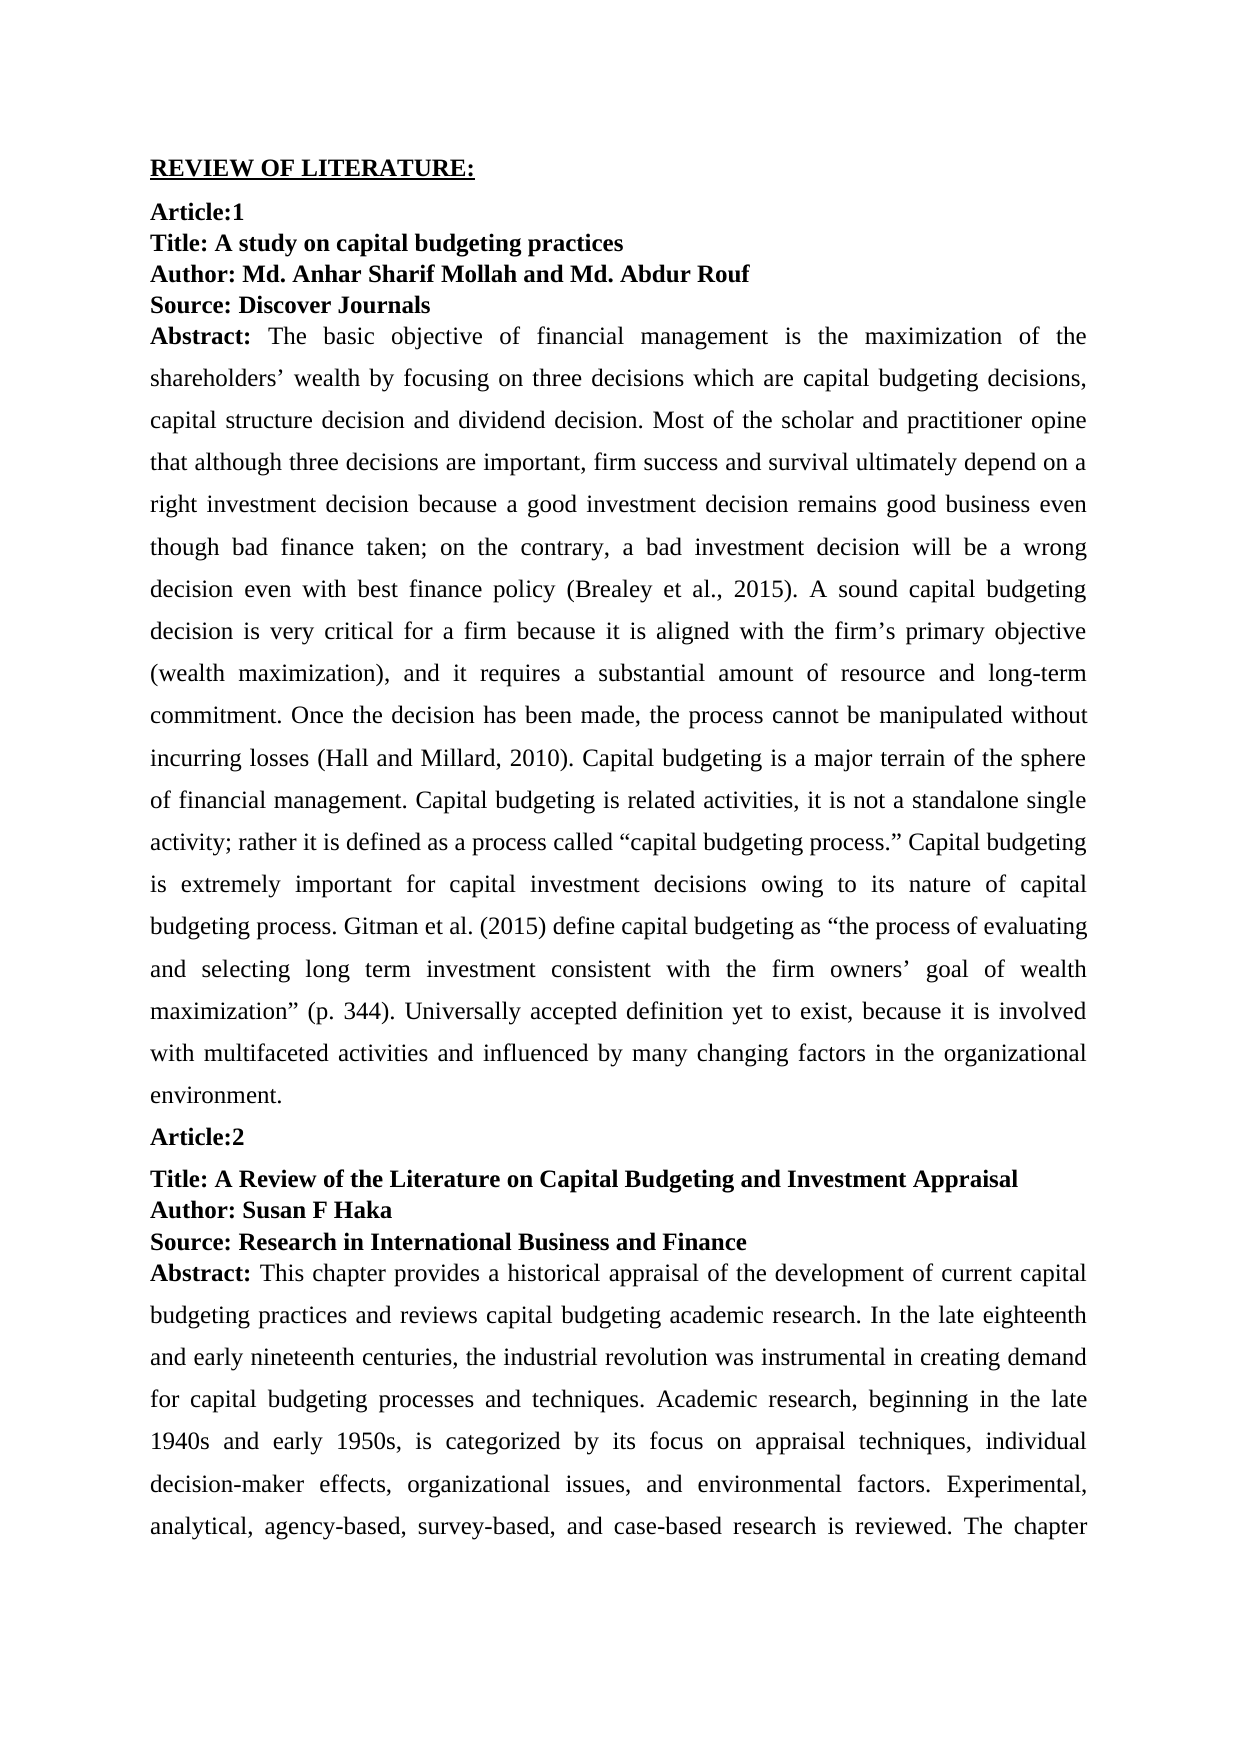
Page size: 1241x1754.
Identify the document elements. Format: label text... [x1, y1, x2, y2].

text Title: A Review of the Literature on Capital Budgeting and Investment Appraisal [150, 1164, 1088, 1193]
text Source: Research in International Business and Finance [150, 1227, 1088, 1255]
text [150, 1258, 1088, 1539]
text REVIEW OF LITERATURE: [150, 153, 1090, 182]
text Article:2 [150, 1122, 1088, 1151]
text Article:1 [150, 197, 1088, 225]
text Abstract: The basic objective of financial management is the maximization of the shareholders’ wealth by focusing on three decisions which are capital budgeting decisions, capital structure decision and dividend decision. Most of the scholar and practitioner opine that although three decisions are important, firm success and survival ultimately depend on a right investment decision because a good investment decision remains good business even though bad finance taken; on the contrary, a bad investment decision will be a wrong decision even with best finance policy (Brealey et al., 2015). A sound capital budgeting decision is very critical for a firm because it is aligned with the firm’s primary objective (wealth maximization), and it requires a substantial amount of resource and long-term commitment. Once the decision has been made, the process cannot be manipulated without incurring losses (Hall and Millard, 2010). Capital budgeting is a major terrain of the sphere of financial management. Capital budgeting is related activities, it is not a standalone single activity; rather it is defined as a process called “capital budgeting process.” Capital budgeting is extremely important for capital investment decisions owing to its nature of capital budgeting process. Gitman et al. (2015) define capital budgeting as “the process of evaluating and selecting long term investment consistent with the firm owners’ goal of wealth maximization” (p. 344). Universally accepted definition yet to exist, because it is involved with multifaceted activities and influenced by many changing factors in the organizational environment. [150, 321, 1088, 1109]
text Author: Susan F Haka [150, 1196, 1088, 1224]
text Title: A study on capital budgeting practices [150, 228, 1088, 256]
text Source: Discover Journals [150, 290, 1088, 318]
text Author: Md. Anhar Sharif Mollah and Md. Abdur Rouf [150, 259, 1088, 287]
